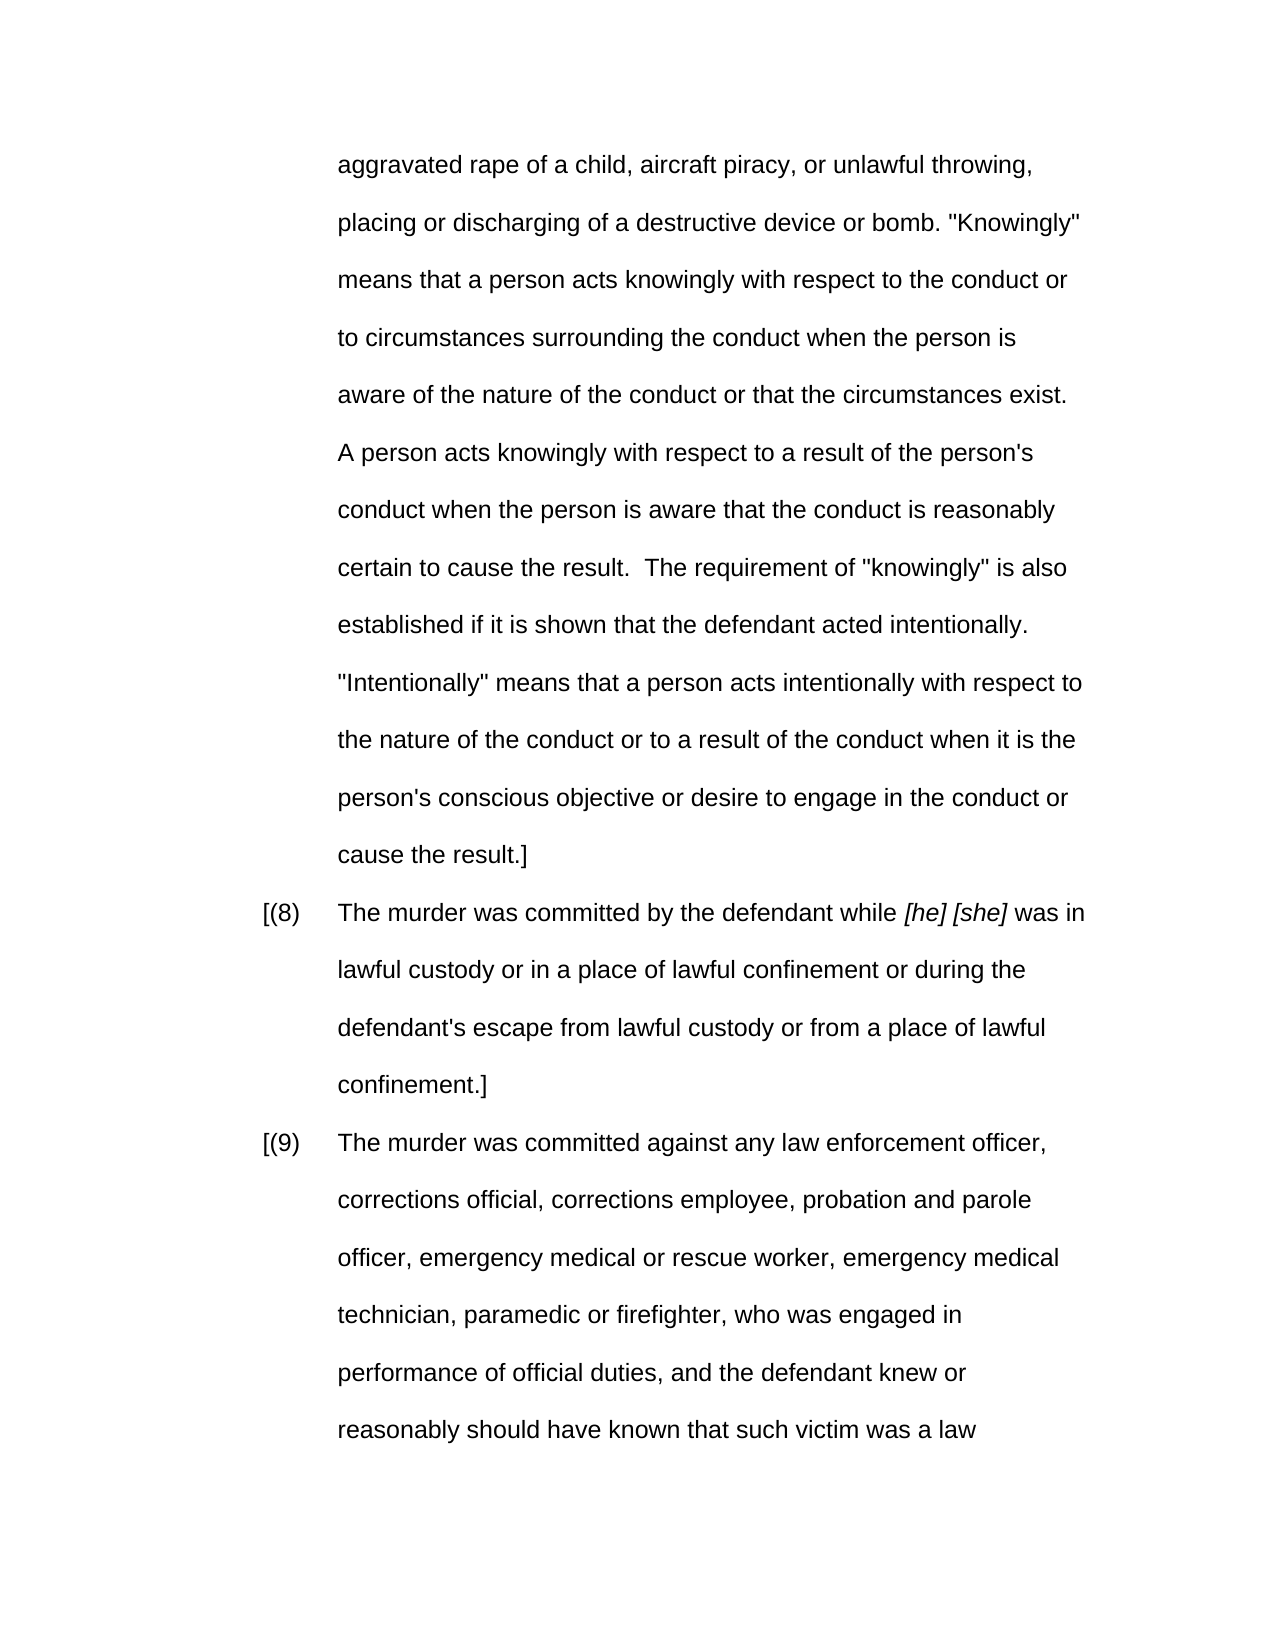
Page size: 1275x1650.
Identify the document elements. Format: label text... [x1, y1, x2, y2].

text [187, 150, 1087, 869]
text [187, 1127, 1087, 1444]
text [(8) The murder was committed by the defendant while [he] [she] was in lawful custody or in a place of lawful confinement or during the defendant's escape from lawful custody or from a place of lawful confinement.] [187, 897, 1087, 1099]
